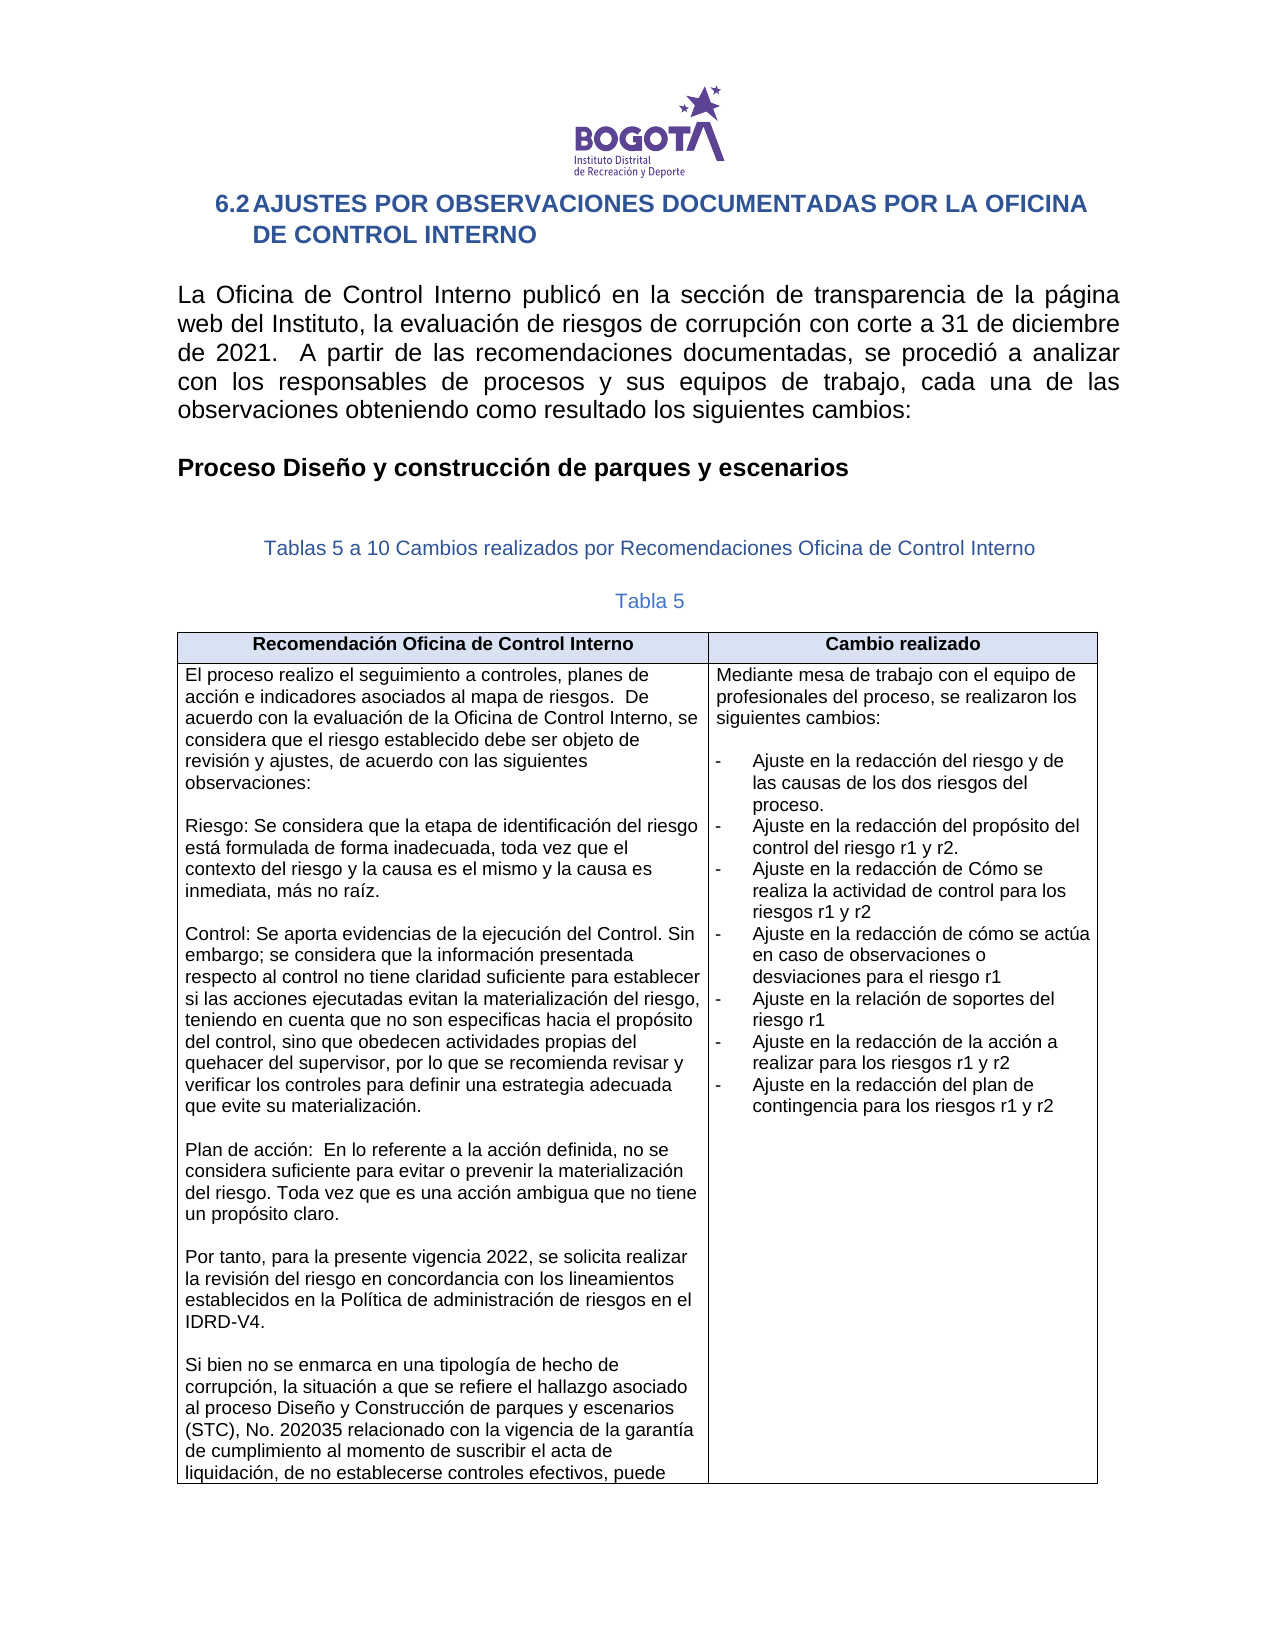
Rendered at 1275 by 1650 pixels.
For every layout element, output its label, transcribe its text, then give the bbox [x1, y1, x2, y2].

text Tablas 5 a 10 Cambios realizados por Recomendaciones Oficina de Control Interno [177, 535, 1122, 559]
table_header Cambio realizado [709, 633, 1097, 663]
text Tabla 5 [177, 589, 1122, 613]
subtitle AJUSTES POR OBSERVACIONES DOCUMENTADAS POR LA OFICINA DE CONTROL INTERNO [215, 189, 1122, 249]
picture [564, 73, 735, 190]
text La Oficina de Control Interno publicó en la sección de transparencia de la página web del Instituto, la evaluación de riesgos de corrupción con corte a 31 de diciembre de 2021. A partir de las recomendaciones documentadas, se procedió a analizar con los responsables de procesos y sus equipos de trabajo, cada una de las observaciones obteniendo como resultado los siguientes cambios: [177, 280, 1122, 424]
text Proceso Diseño y construcción de parques y escenarios [177, 453, 1122, 482]
table_header Recomendación Oficina de Control Interno [178, 633, 708, 663]
